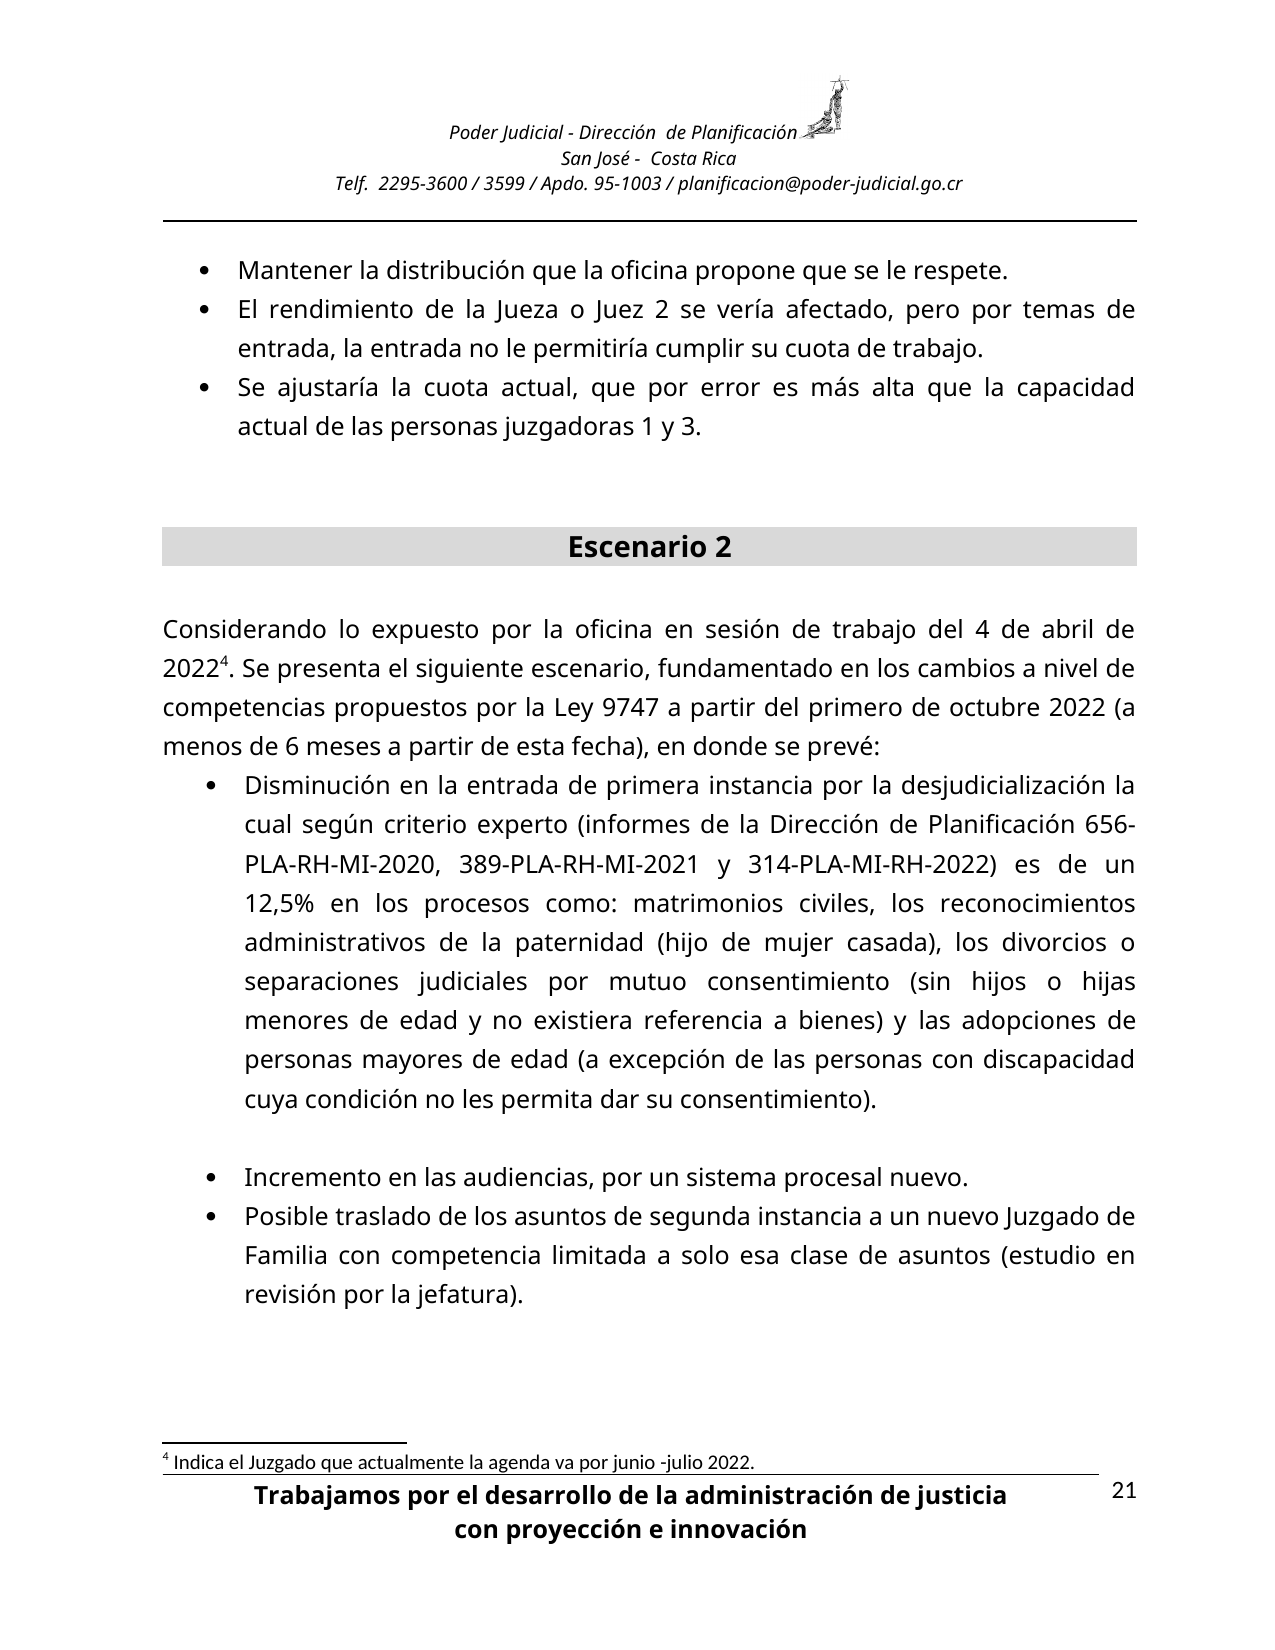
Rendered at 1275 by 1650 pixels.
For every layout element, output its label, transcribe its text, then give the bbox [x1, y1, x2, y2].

list Se ajustaría la cuota actual, que por error es más alta que la capacidad actual de las personas juzgadoras 1 y 3. [200, 370, 1137, 443]
list Disminución en la entrada de primera instancia por la desjudicialización la cual según criterio experto (informes de la Dirección de Planificación 656-PLA-RH-MI-2020, 389-PLA-RH-MI-2021 y 314-PLA-MI-RH-2022) es de un 12,5% en los procesos como: matrimonios civiles, los reconocimientos administrativos de la paternidad (hijo de mujer casada), los divorcios o separaciones judiciales por mutuo consentimiento (sin hijos o hijas menores de edad y no existiera referencia a bienes) y las adopciones de personas mayores de edad (a excepción de las personas con discapacidad cuya condición no les permita dar su consentimiento). [207, 768, 1137, 1115]
list El rendimiento de la Jueza o Juez 2 se vería afectado, pero por temas de entrada, la entrada no le permitiría cumplir su cuota de trabajo. [200, 292, 1137, 365]
list Mantener la distribución que la oficina propone que se le respete. [200, 252, 1137, 286]
text Considerando lo expuesto por la oficina en sesión de trabajo del 4 de abril de 2022. Se presenta el siguiente escenario, fundamentado en los cambios a nivel de competencias propuestos por la Ley 9747 a partir del primero de octubre 2022 (a menos de 6 meses a partir de esta fecha), en donde se prevé: [162, 611, 1137, 763]
text Escenario 2 [162, 527, 1137, 566]
list Incremento en las audiencias, por un sistema procesal nuevo. [207, 1160, 1137, 1194]
picture [797, 73, 851, 140]
list Posible traslado de los asuntos de segunda instancia a un nuevo Juzgado de Familia con competencia limitada a solo esa clase de asuntos (estudio en revisión por la jefatura). [207, 1199, 1137, 1311]
